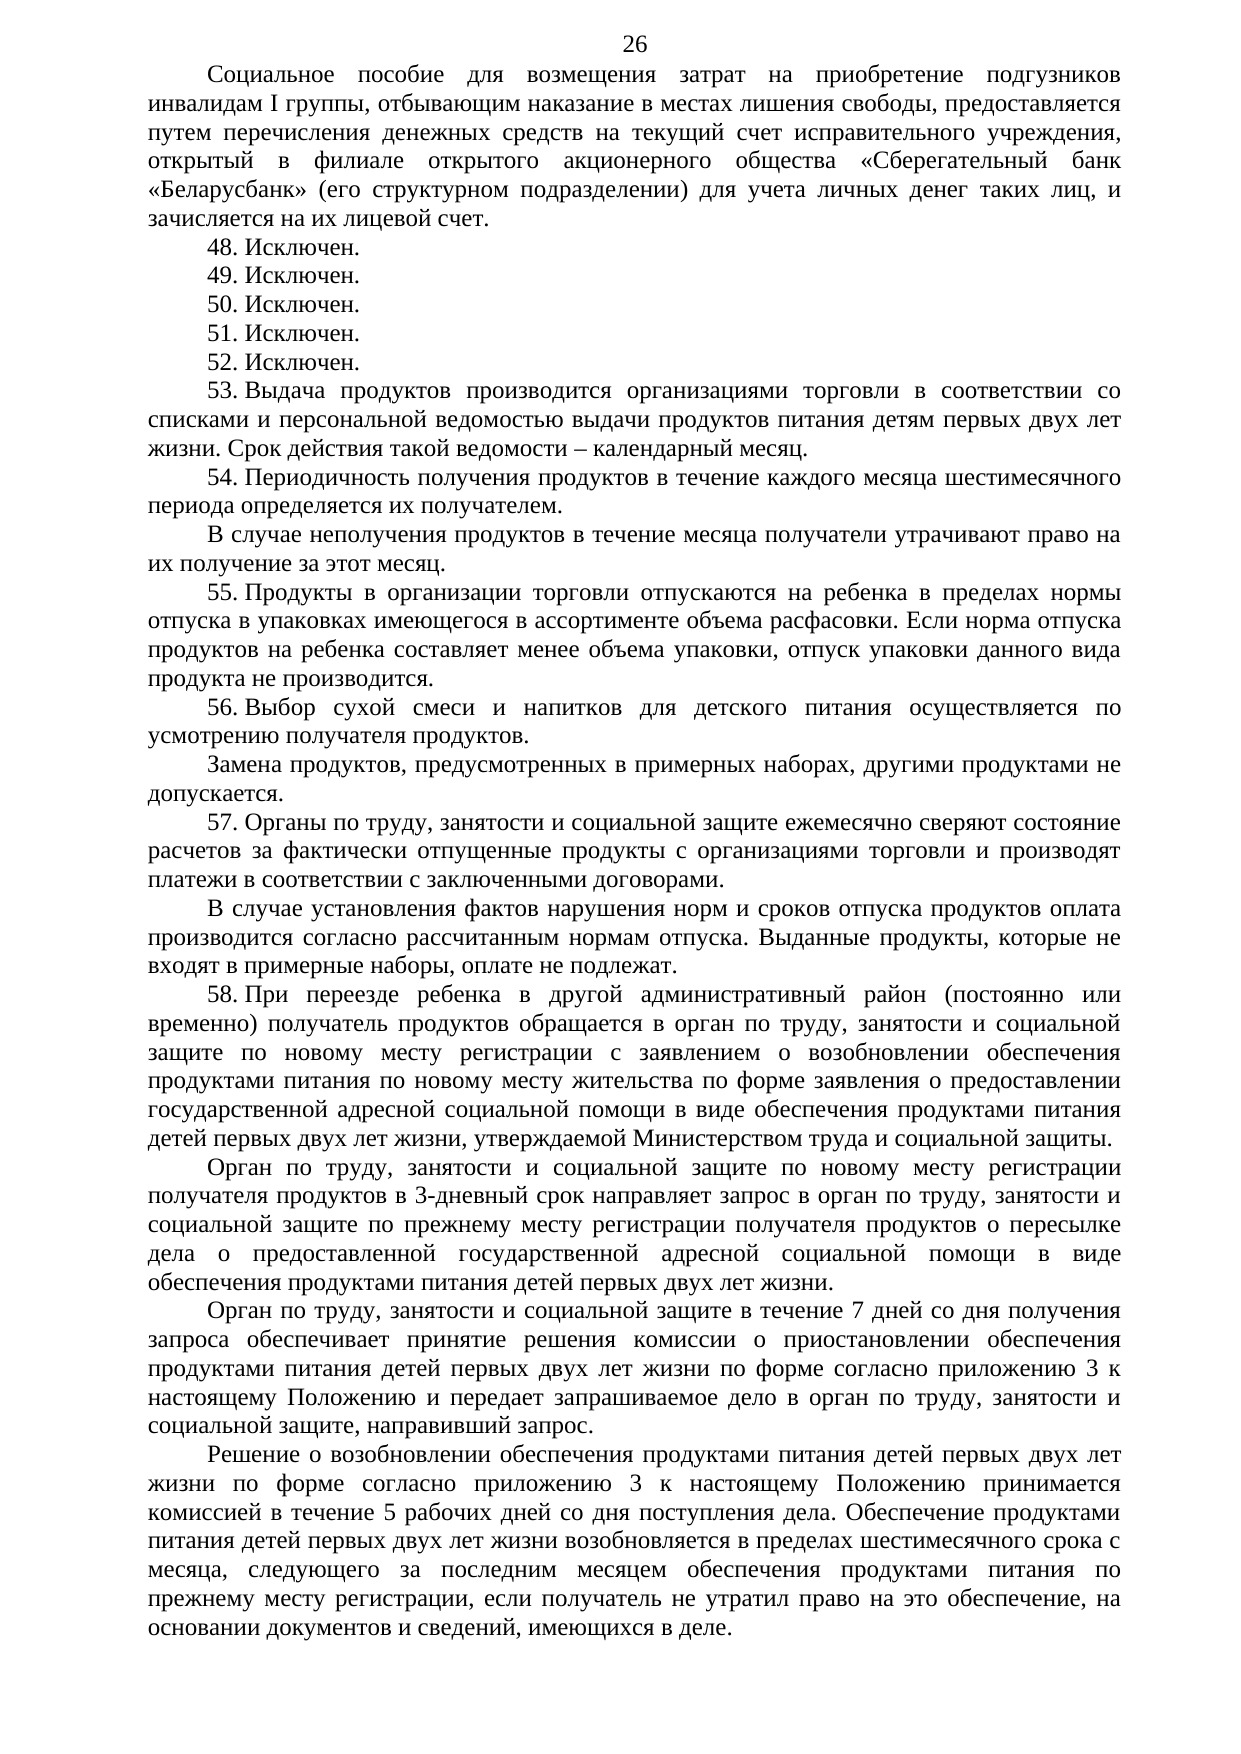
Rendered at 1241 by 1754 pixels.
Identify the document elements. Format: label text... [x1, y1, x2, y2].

text 51. Исключен. [148, 318, 1122, 347]
text 48. Исключен. [148, 232, 1122, 260]
text Орган по труду, занятости и социальной защите в течение 7 дней со дня получения запроса обеспечивает принятие решения комиссии о приостановлении обеспечения продуктами питания детей первых двух лет жизни по форме согласно приложению 3 к настоящему Положению и передает запрашиваемое дело в орган по труду, занятости и социальной защите, направивший запрос. [148, 1295, 1122, 1439]
text 50. Исключен. [148, 289, 1122, 318]
text Социальное пособие для возмещения затрат на приобретение подгузников инвалидам I группы, отбывающим наказание в местах лишения свободы, предоставляется путем перечисления денежных средств на текущий счет исправительного учреждения, открытый в филиале открытого акционерного общества «Сберегательный банк «Беларусбанк» (его структурном подразделении) для учета личных денег таких лиц, и зачисляется на их лицевой счет. [148, 59, 1122, 232]
text 55. Продукты в организации торговли отпускаются на ребенка в пределах нормы отпуска в упаковках имеющегося в ассортименте объема расфасовки. Если норма отпуска продуктов на ребенка составляет менее объема упаковки, отпуск упаковки данного вида продукта не производится. [148, 577, 1122, 692]
text 54. Периодичность получения продуктов в течение каждого месяца шестимесячного периода определяется их получателем. [148, 462, 1122, 519]
text 56. Выбор сухой смеси и напитков для детского питания осуществляется по усмотрению получателя продуктов. [148, 692, 1122, 749]
text 57. Органы по труду, занятости и социальной защите ежемесячно сверяют состояние расчетов за фактически отпущенные продукты с организациями торговли и производят платежи в соответствии с заключенными договорами. [148, 807, 1122, 893]
text Орган по труду, занятости и социальной защите по новому месту регистрации получателя продуктов в 3-дневный срок направляет запрос в орган по труду, занятости и социальной защите по прежнему месту регистрации получателя продуктов о пересылке дела о предоставленной государственной адресной социальной помощи в виде обеспечения продуктами питания детей первых двух лет жизни. [148, 1152, 1122, 1295]
text 58. При переезде ребенка в другой административный район (постоянно или временно) получатель продуктов обращается в орган по труду, занятости и социальной защите по новому месту регистрации с заявлением о возобновлении обеспечения продуктами питания по новому месту жительства по форме заявления о предоставлении государственной адресной социальной помощи в виде обеспечения продуктами питания детей первых двух лет жизни, утверждаемой Министерством труда и социальной защиты. [148, 979, 1122, 1152]
text 52. Исключен. [148, 347, 1122, 375]
text В случае установления фактов нарушения норм и сроков отпуска продуктов оплата производится согласно рассчитанным нормам отпуска. Выданные продукты, которые не входят в примерные наборы, оплате не подлежат. [148, 893, 1122, 979]
text Решение о возобновлении обеспечения продуктами питания детей первых двух лет жизни по форме согласно приложению 3 к настоящему Положению принимается комиссией в течение 5 рабочих дней со дня поступления дела. Обеспечение продуктами питания детей первых двух лет жизни возобновляется в пределах шестимесячного срока с месяца, следующего за последним месяцем обеспечения продуктами питания по прежнему месту регистрации, если получатель не утратил право на это обеспечение, на основании документов и сведений, имеющихся в деле. [148, 1439, 1122, 1640]
text Замена продуктов, предусмотренных в примерных наборах, другими продуктами не допускается. [148, 749, 1122, 807]
text В случае неполучения продуктов в течение месяца получатели утрачивают право на их получение за этот месяц. [148, 519, 1122, 577]
text 49. Исключен. [148, 260, 1122, 289]
text 53. Выдача продуктов производится организациями торговли в соответствии со списками и персональной ведомостью выдачи продуктов питания детям первых двух лет жизни. Срок действия такой ведомости – календарный месяц. [148, 375, 1122, 462]
